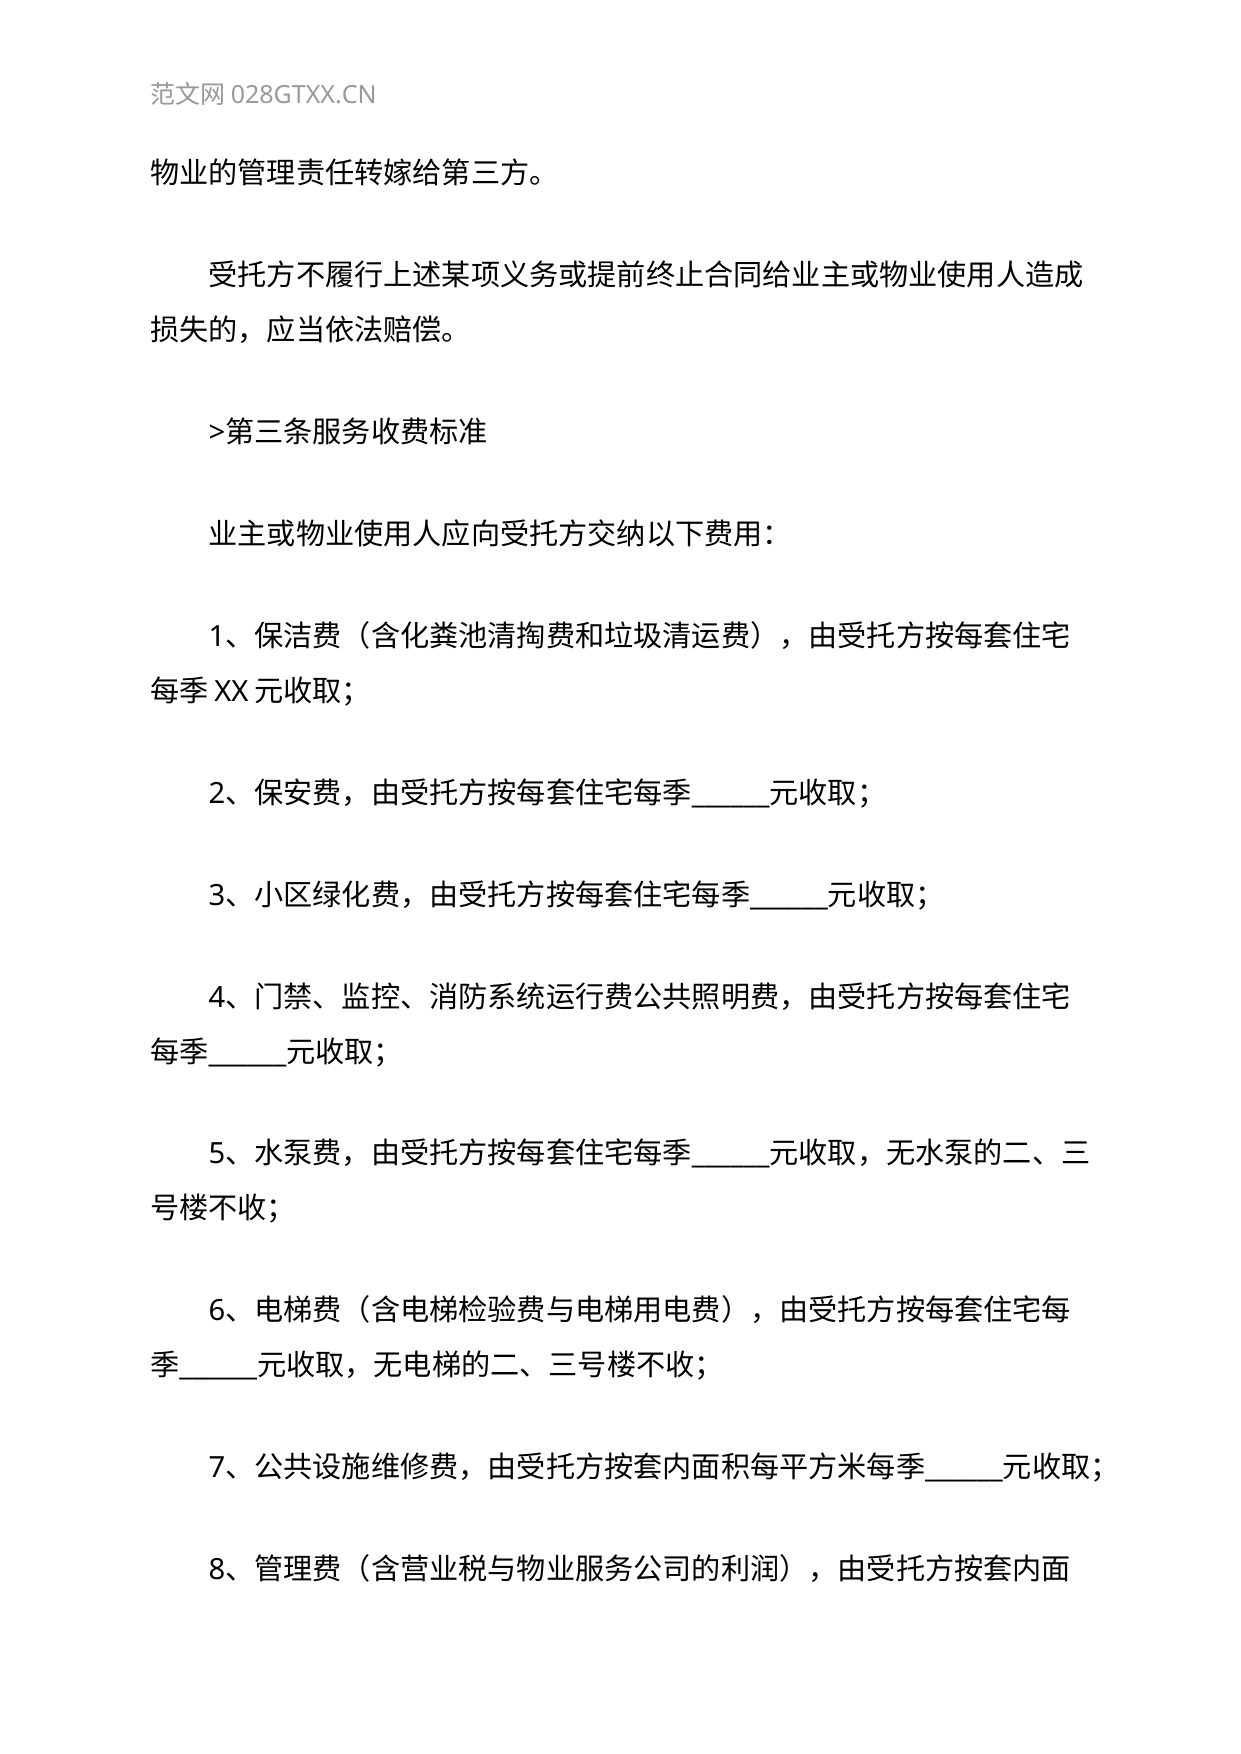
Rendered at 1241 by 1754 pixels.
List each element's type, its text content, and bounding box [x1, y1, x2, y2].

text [150, 1546, 1090, 1588]
text 6、电梯费（含电梯检验费与电梯用电费），由受托方按每套住宅每季______元收取，无电梯的二、三号楼不收； [150, 1287, 1090, 1384]
text 3、小区绿化费，由受托方按每套住宅每季______元收取； [150, 871, 1090, 913]
text 7、公共设施维修费，由受托方按套内面积每平方米每季______元收取； [150, 1444, 1090, 1486]
text >第三条服务收费标准 [150, 408, 1090, 451]
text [150, 150, 1090, 192]
text 1、保洁费（含化粪池清掏费和垃圾清运费），由受托方按每套住宅每季XX元收取； [150, 612, 1090, 709]
text 业主或物业使用人应向受托方交纳以下费用： [150, 510, 1090, 553]
text 受托方不履行上述某项义务或提前终止合同给业主或物业使用人造成损失的，应当依法赔偿。 [150, 252, 1090, 349]
text 2、保安费，由受托方按每套住宅每季______元收取； [150, 769, 1090, 812]
text 5、水泵费，由受托方按每套住宅每季______元收取，无水泵的二、三号楼不收； [150, 1130, 1090, 1227]
text 4、门禁、监控、消防系统运行费公共照明费，由受托方按每套住宅每季______元收取； [150, 973, 1090, 1071]
